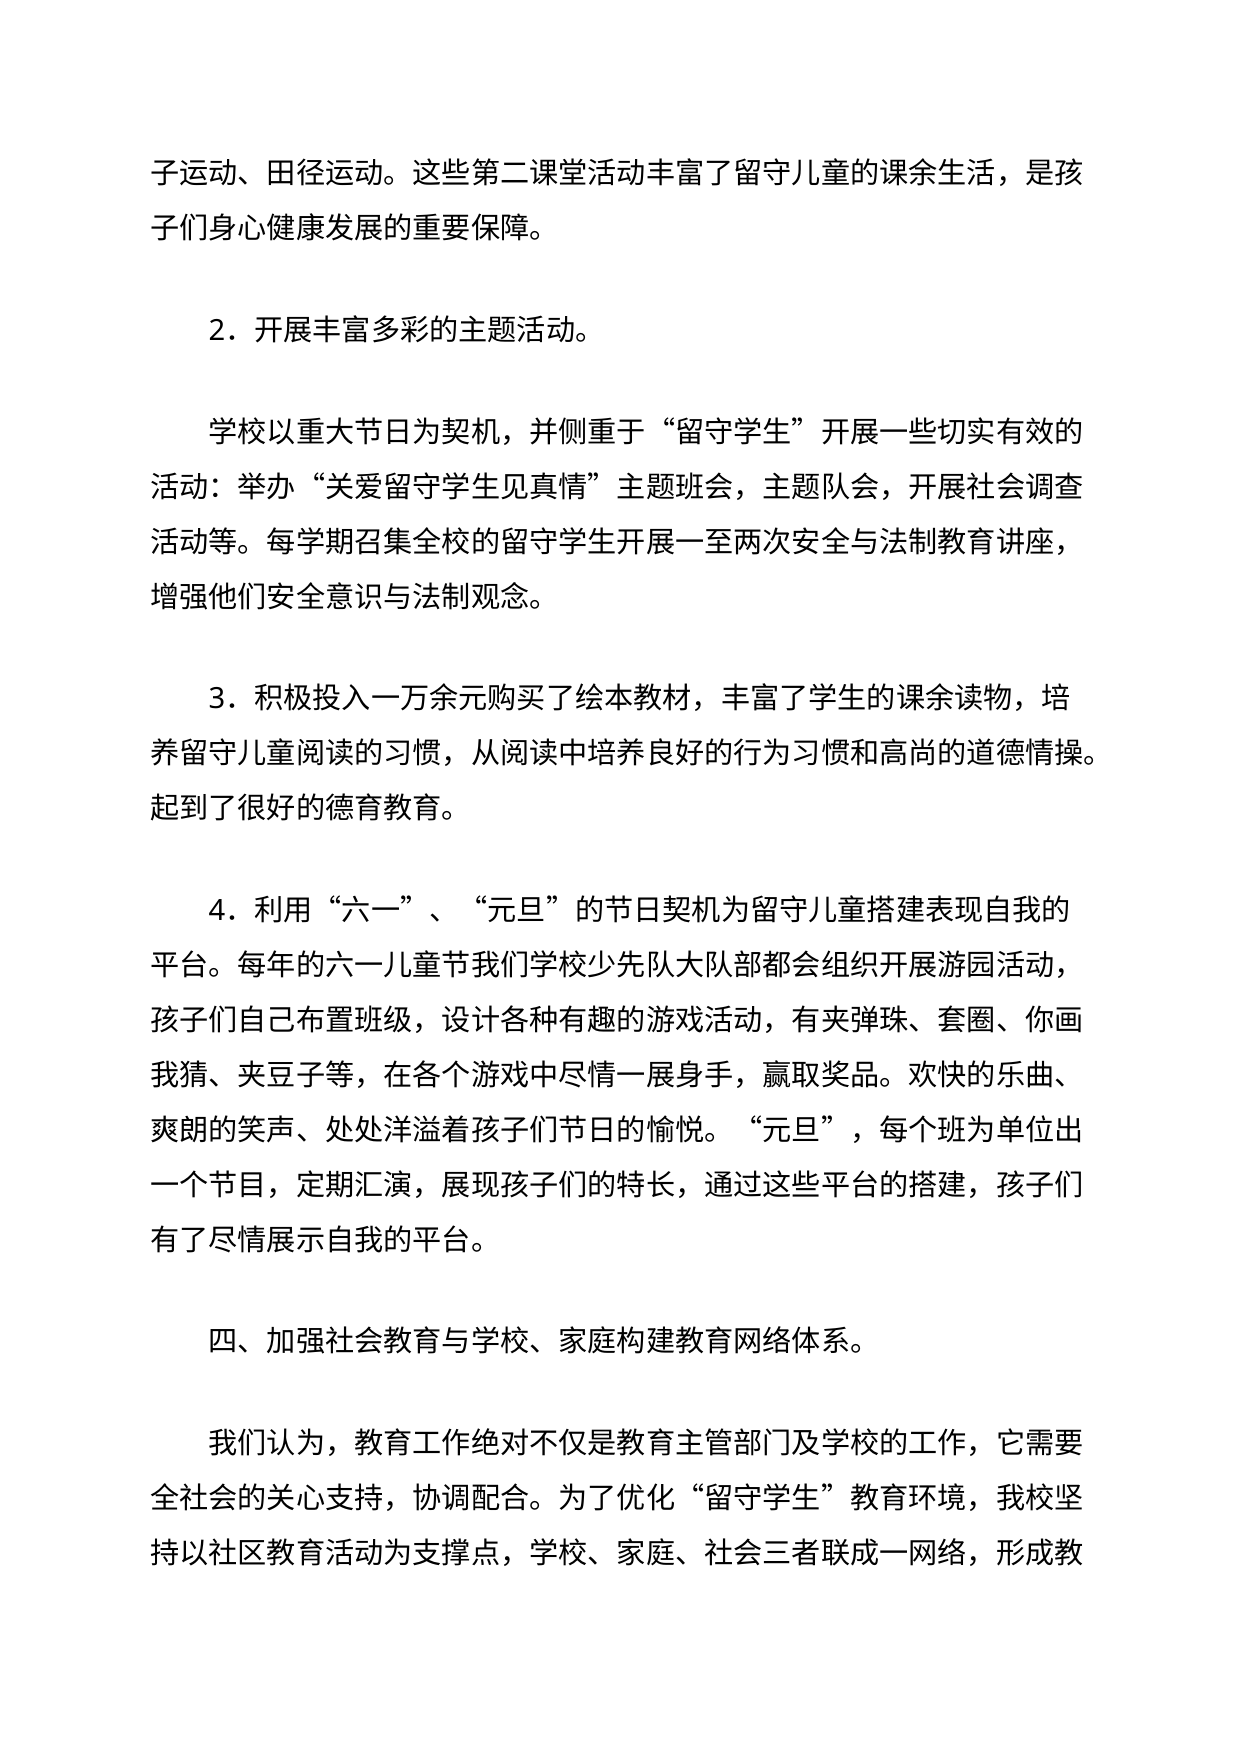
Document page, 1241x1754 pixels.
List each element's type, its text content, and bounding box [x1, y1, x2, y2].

text 3．积极投入一万余元购买了绘本教材，丰富了学生的课余读物，培养留守儿童阅读的习惯，从阅读中培养良好的行为习惯和高尚的道德情操。起到了很好的德育教育。 [150, 675, 1090, 827]
text 4．利用“六一”、“元旦”的节日契机为留守儿童搭建表现自我的平台。每年的六一儿童节我们学校少先队大队部都会组织开展游园活动，孩子们自己布置班级，设计各种有趣的游戏活动，有夹弹珠、套圈、你画我猜、夹豆子等，在各个游戏中尽情一展身手，赢取奖品。欢快的乐曲、爽朗的笑声、处处洋溢着孩子们节日的愉悦。“元旦”，每个班为单位出一个节目，定期汇演，展现孩子们的特长，通过这些平台的搭建，孩子们有了尽情展示自我的平台。 [150, 887, 1090, 1258]
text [150, 1420, 1090, 1572]
text 学校以重大节日为契机，并侧重于“留守学生”开展一些切实有效的活动：举办“关爱留守学生见真情”主题班会，主题队会，开展社会调查活动等。每学期召集全校的留守学生开展一至两次安全与法制教育讲座，增强他们安全意识与法制观念。 [150, 409, 1090, 616]
text 2．开展丰富多彩的主题活动。 [150, 307, 1090, 349]
text 四、加强社会教育与学校、家庭构建教育网络体系。 [150, 1318, 1090, 1360]
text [150, 150, 1090, 247]
